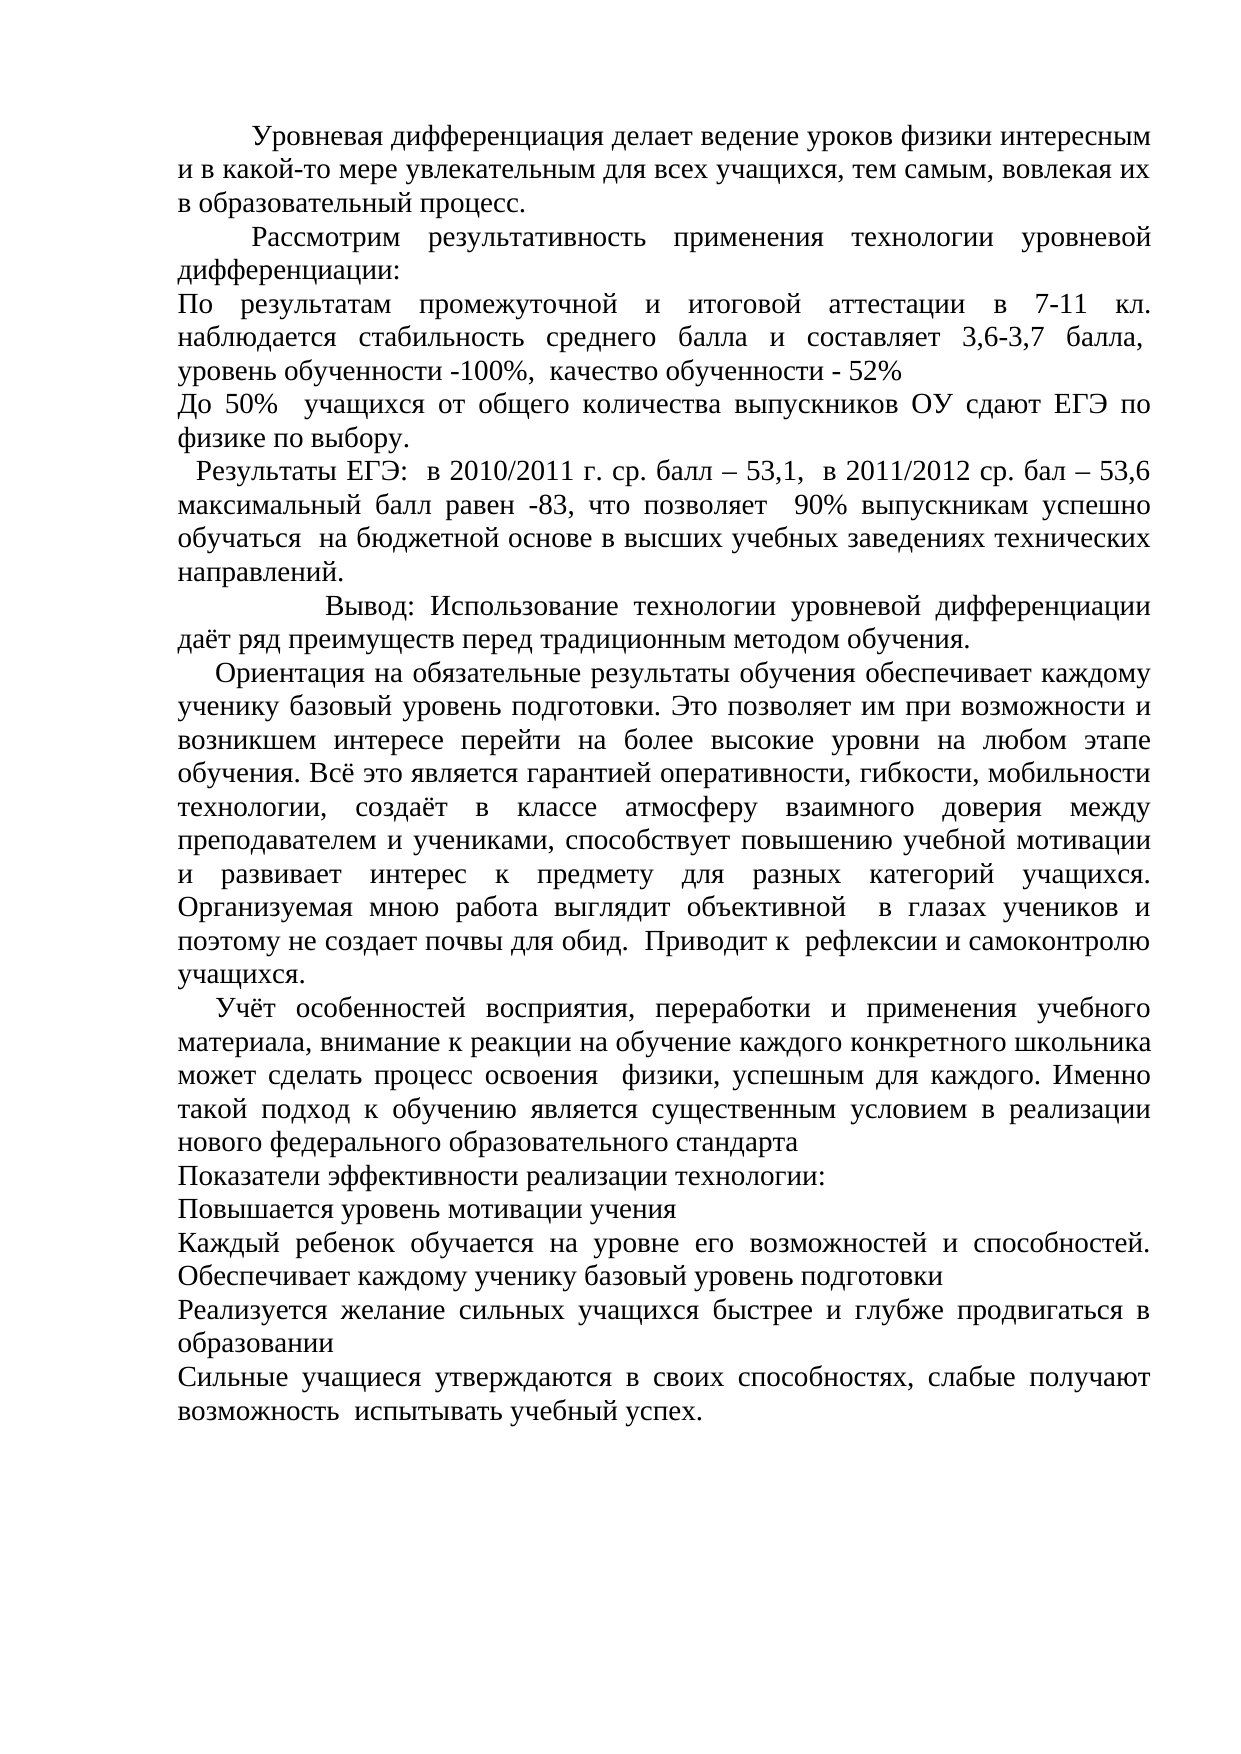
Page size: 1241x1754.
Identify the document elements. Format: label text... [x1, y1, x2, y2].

text По результатам промежуточной и итоговой аттестации в 7-11 кл. наблюдается стабильность среднего балла и составляет 3,6-3,7 балла, уровень обученности -100%, качество обученности - 52% [177, 286, 1152, 386]
text Результаты ЕГЭ: в 2010/2011 г. ср. балл – 53,1, в 2011/2012 ср. бал – 53,6 максимальный балл равен -83, что позволяет 90% выпускникам успешно обучаться на бюджетной основе в высших учебных заведениях технических направлений. [177, 453, 1152, 588]
text Рассмотрим результативность применения технологии уровневой дифференциации: [177, 219, 1152, 286]
text Ориентация на обязательные результаты обучения обеспечивает каждому ученику базовый уровень подготовки. Это позволяет им при возможности и возникшем интересе перейти на более высокие уровни на любом этапе обучения. Всё это является гарантией оперативности, гибкости, мобильности технологии, создаёт в классе атмосферу взаимного доверия между преподавателем и учениками, способствует повышению учебной мотивации и развивает интерес к предмету для разных категорий учащихся. Организуемая мною работа выглядит объективной в глазах учеников и поэтому не создает почвы для обид. Приводит к рефлексии и самоконтролю учащихся. [177, 655, 1152, 990]
text Сильные учащиеся утверждаются в своих способностях, слабые получают возможность испытывать учебный успех. [177, 1359, 1152, 1426]
text Уровневая дифференциация делает ведение уроков физики интересным и в какой-то мере увлекательным для всех учащихся, тем самым, вовлекая их в образовательный процесс. [177, 118, 1152, 219]
text Вывод: Использование технологии уровневой дифференциации даёт ряд преимуществ перед традиционным методом обучения. [177, 588, 1152, 655]
text До 50% учащихся от общего количества выпускников ОУ сдают ЕГЭ по физике по выбору. [177, 386, 1152, 453]
text Реализуется желание сильных учащихся быстрее и глубже продвигаться в образовании [177, 1292, 1152, 1359]
text Каждый ребенок обучается на уровне его возможностей и способностей. Обеспечивает каждому ученику базовый уровень подготовки [177, 1225, 1152, 1292]
text Учёт особенностей восприятия, переработки и применения учебного материала, внимание к реакции на обучение каждого конкретного школьника может сделать процесс освоения физики, успешным для каждого. Именно такой подход к обучению является существенным условием в реализации нового федерального образовательного стандарта [177, 990, 1152, 1158]
text Повышается уровень мотивации учения [177, 1191, 1152, 1225]
text Показатели эффективности реализации технологии: [177, 1158, 1152, 1191]
